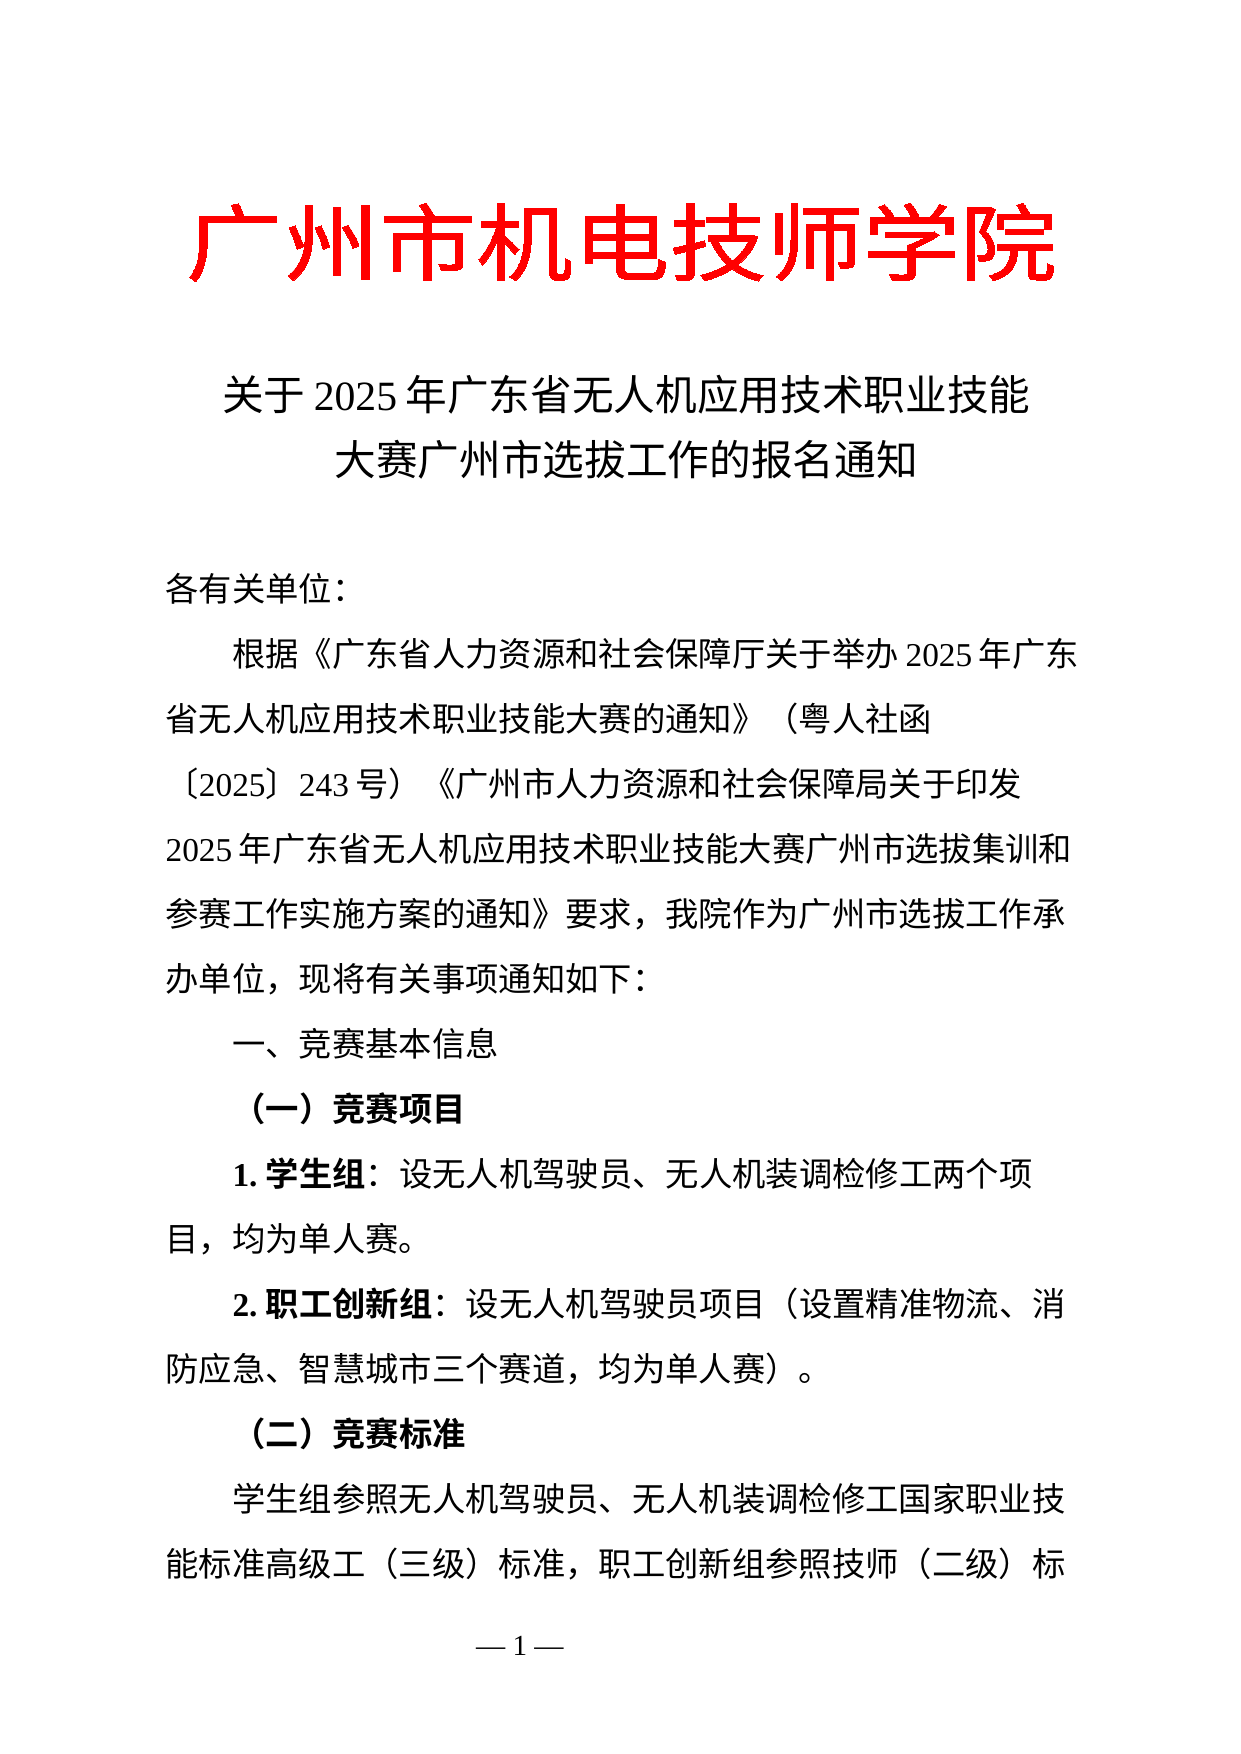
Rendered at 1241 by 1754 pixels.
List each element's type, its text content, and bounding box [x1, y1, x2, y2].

list （一）竞赛项目 [165, 1075, 1087, 1140]
text 大赛广州市选拔工作的报名通知​ [165, 425, 1087, 490]
subtitle 一、竞赛基本信息​ [165, 1010, 1087, 1075]
text 根据《广东省人力资源和社会保障厅关于举办2025年广东省无人机应用技术职业技能大赛的通知》（粤人社函〔2025〕243号）《广州市人力资源和社会保障局关于印发2025年广东省无人机应用技术职业技能大赛广州市选拔集训和参赛工作实施方案的通知》要求，我院作为广州市选拔工作承办单位，现将有关事项通知如下： [165, 620, 1087, 1010]
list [165, 1465, 1087, 1595]
list （二）竞赛标准 [165, 1400, 1087, 1465]
list 1. 学生组：设无人机驾驶员、无人机装调检修工两个项目，均为单人赛。 [165, 1140, 1087, 1270]
list 2. 职工创新组：设无人机驾驶员项目（设置精准物流、消防应急、智慧城市三个赛道，均为单人赛）。 [165, 1270, 1087, 1400]
text 关于2025年广东省无人机应用技术职业技能 [165, 360, 1087, 425]
text 各有关单位： [165, 555, 1087, 620]
